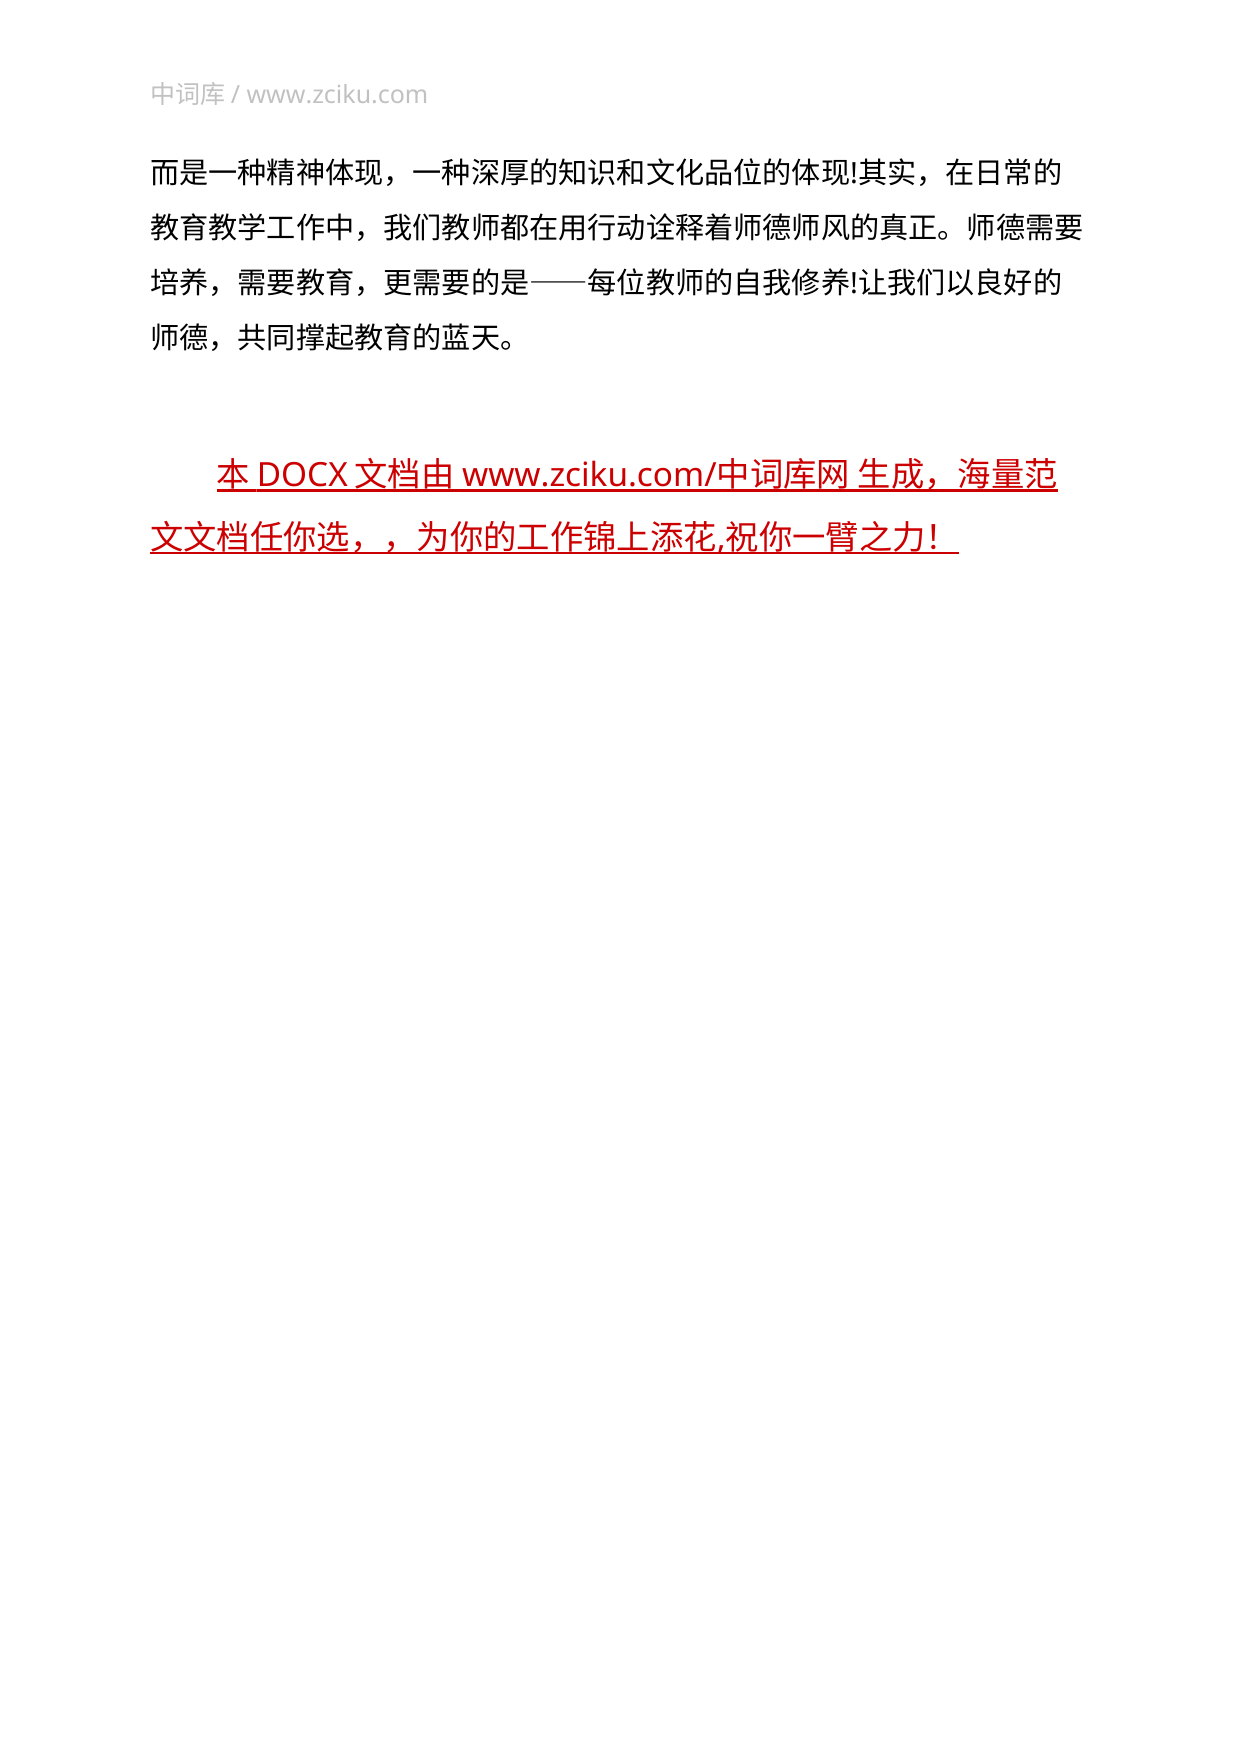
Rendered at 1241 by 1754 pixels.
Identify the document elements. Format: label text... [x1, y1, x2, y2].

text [150, 150, 1090, 357]
text 本DOCX文档由 www.zciku.com/中词库网 生成，海量范文文档任你选，，为你的工作锦上添花,祝你一臂之力！ [150, 448, 1090, 559]
